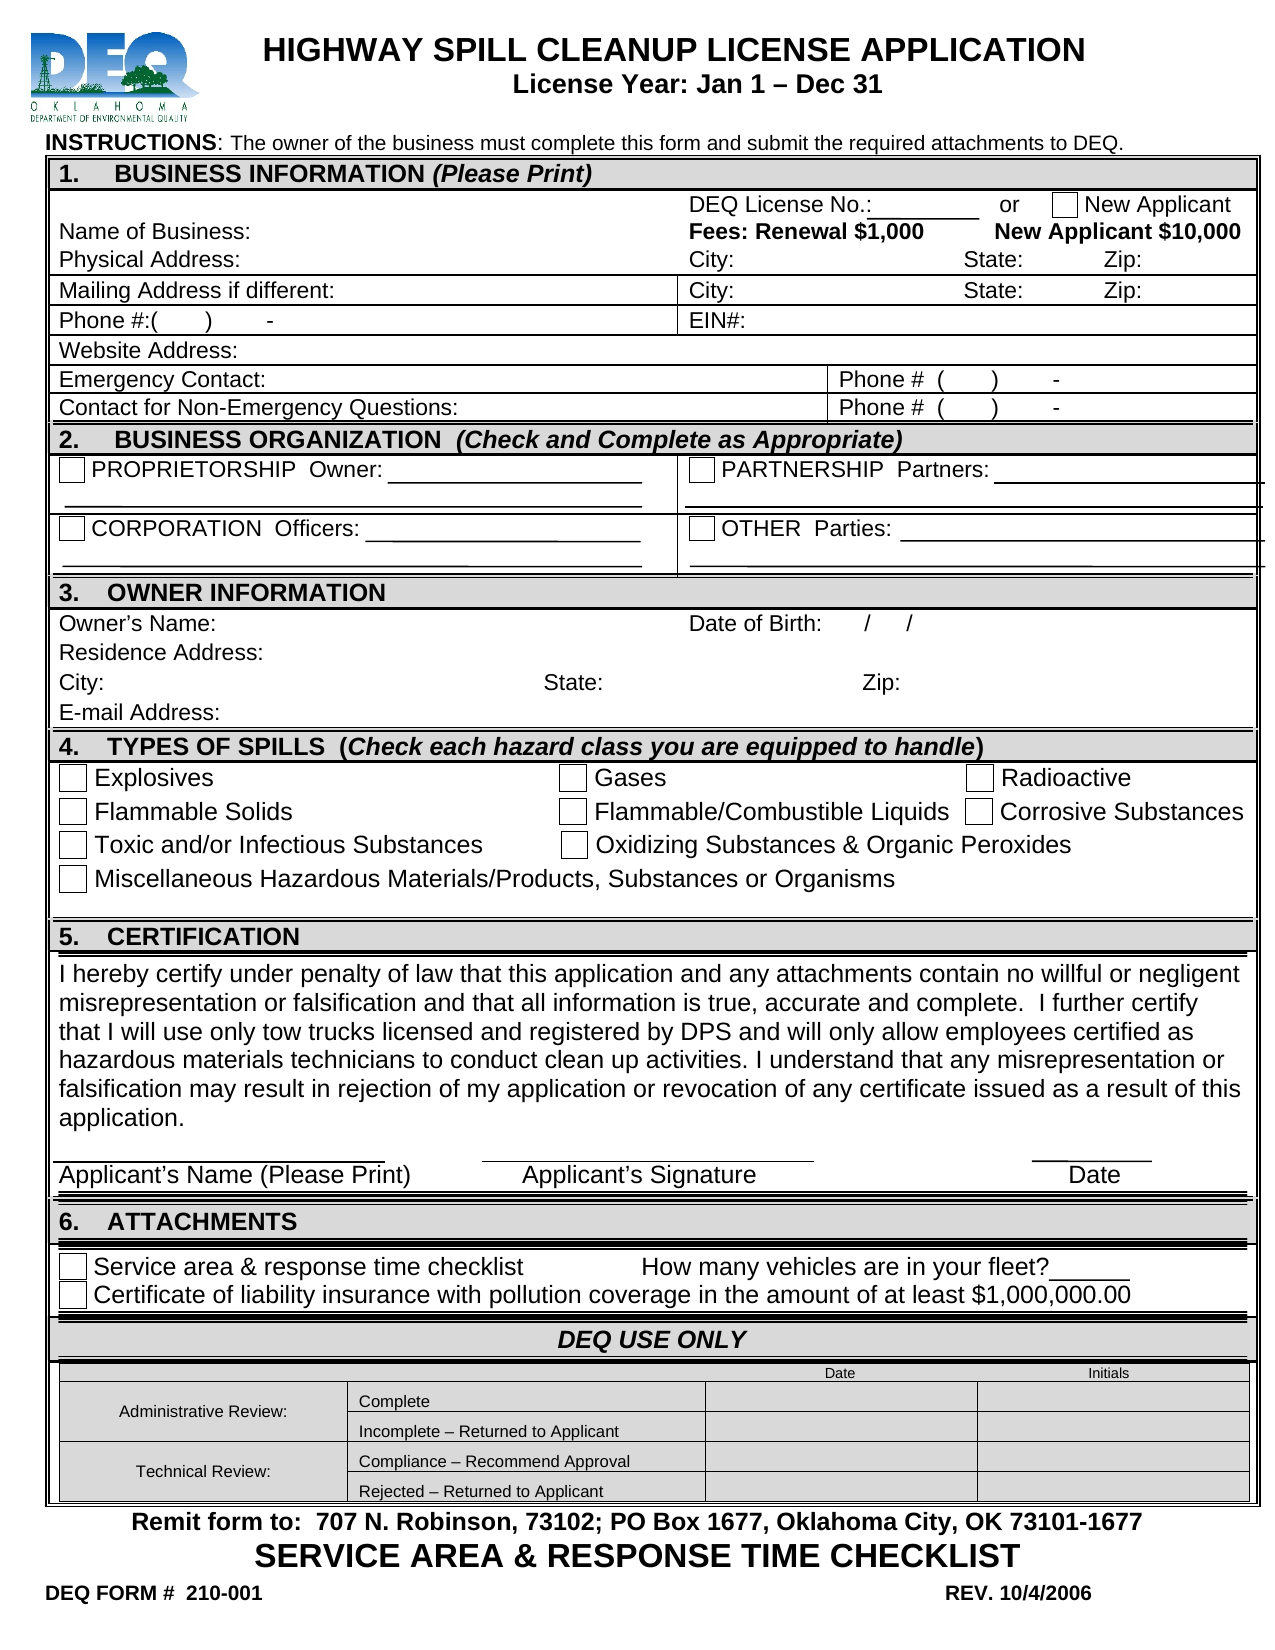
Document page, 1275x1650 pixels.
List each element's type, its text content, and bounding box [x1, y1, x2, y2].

table_cell Name of Business: [50, 191, 677, 244]
table_cell Residence Address: [50, 637, 1256, 667]
table_cell DEQ License No.: or New Applicant Fees: Renewal $1,000 New Applicant $10,000 [677, 191, 1256, 244]
text INSTRUCTIONS: The owner of the business must complete this form and submit the required attachments to DEQ. [45, 128, 1230, 155]
table_cell City: State: Zip: [677, 244, 1256, 274]
table_cell Contact for Non-Emergency Questions: [50, 394, 827, 420]
table_cell Phone # ( ) - [828, 366, 1256, 392]
table_cell Physical Address: [50, 244, 677, 274]
table_cell Phone #:( ) - [50, 306, 677, 334]
table_cell 4. TYPES OF SPILLS (Check each hazard class you are equipped to handle) [47, 727, 1258, 760]
table_cell DEQ USE ONLY [50, 1318, 1256, 1360]
table_cell City: State: Zip: [678, 276, 1256, 304]
table_cell PROPRIETORSHIP Owner: [50, 456, 677, 513]
text Remit form to: 707 N. Robinson, 73102; [45, 1507, 1230, 1536]
text License Year: Jan 1 – Dec 31 [200, 68, 1230, 100]
table_cell E-mail Address: [50, 697, 1256, 727]
table_cell CORPORATION Officers: [50, 515, 677, 573]
table_header 1. BUSINESS INFORMATION (Please Print) [50, 160, 1256, 188]
table_cell PARTNERSHIP Partners: [678, 456, 1256, 513]
table_cell Owner’s Name: [50, 610, 677, 637]
table_cell Mailing Address if different: [50, 276, 677, 304]
table_cell 2. BUSINESS ORGANIZATION (Check and Complete as Appropriate) [47, 420, 1258, 453]
table_cell EIN#: [678, 306, 1256, 334]
table_cell City: State: Zip: [50, 667, 1256, 697]
table_cell OTHER Parties: [678, 515, 1256, 573]
text SERVICE AREA & RESPONSE TIME CHECKLIST [45, 1536, 1230, 1574]
table_cell Phone # ( ) - [828, 394, 1256, 420]
table_cell 6. ATTACHMENTS [47, 1196, 1258, 1243]
table_cell I hereby certify under penalty of law that this application and any attachments contain no willful or negligent misrepresentation or falsification and that all information is true, accurate and complete. I further certify that I will use only tow trucks licensed and registered by DPS and will only allow employees certified as hazardous materials technicians to conduct clean up activities. I understand that any misrepresentation or falsification may result in rejection of my application or revocation of any certificate issued as a result of this application. Applicant’s Name (Please Print) Applicant’s Signature Date [50, 952, 1256, 1196]
picture [31, 32, 200, 122]
table_cell 3. OWNER INFORMATION [47, 573, 1258, 607]
table_cell [1250, 1363, 1256, 1502]
title HIGHWAY SPILL CLEANUP LICENSE APPLICATION [45, 30, 1230, 68]
table_cell Date of Birth: / / [677, 610, 1256, 637]
table_cell Explosives Gases Radioactive Flammable Solids Flammable/Combustible Liquids Corrosive Substances Toxic and/or Infectious Substances Oxidizing Substances & Organic Peroxides Miscellaneous Hazardous Materials/Products, Substances or Organisms [50, 763, 1256, 917]
table_cell Website Address: [50, 336, 1256, 364]
table_cell Service area & response time checklist How many vehicles are in your fleet? Certificate of liability insurance with pollution coverage in the amount of at least $1,000,000.00 [50, 1245, 1256, 1316]
table_cell Emergency Contact: [50, 366, 827, 392]
table_cell 5. CERTIFICATION [47, 917, 1258, 950]
table_cell [50, 1363, 59, 1502]
